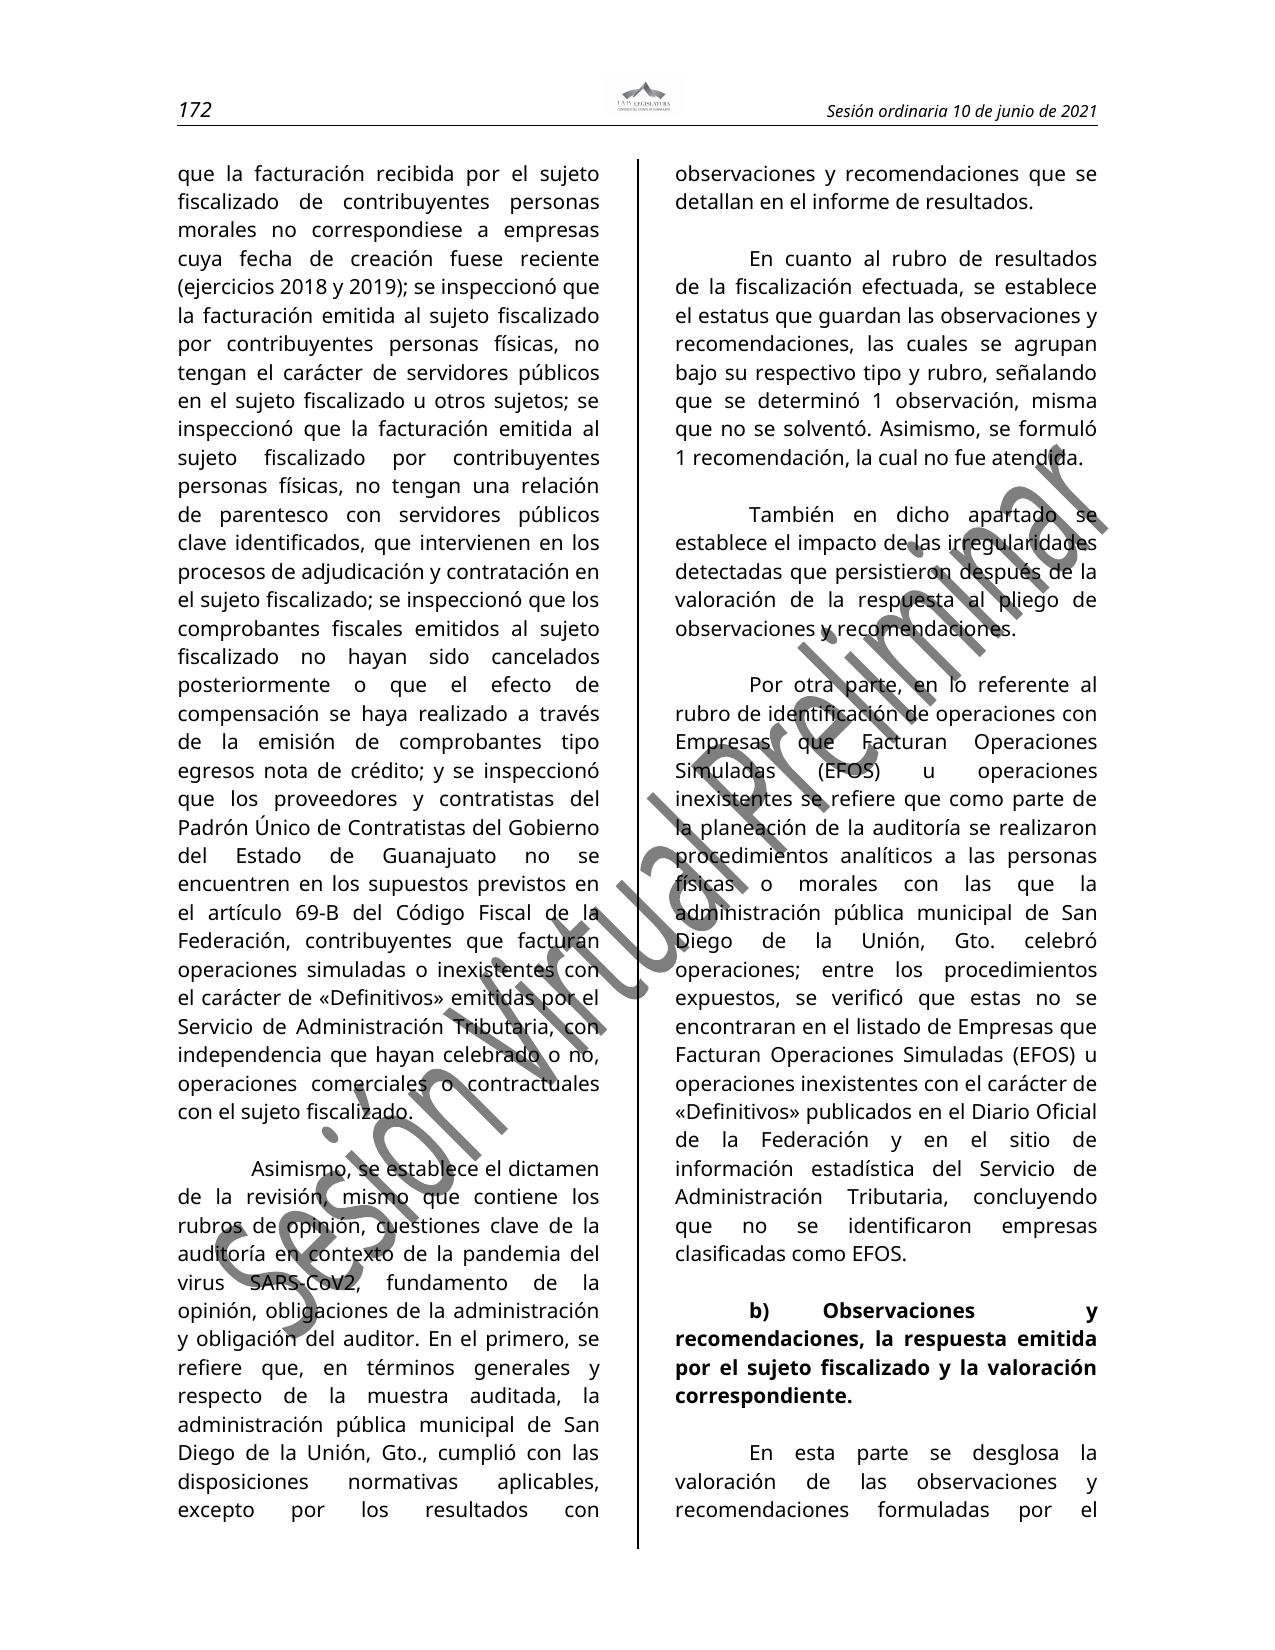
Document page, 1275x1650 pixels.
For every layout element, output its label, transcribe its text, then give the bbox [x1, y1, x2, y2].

text Por otra parte, en lo referente al rubro de identificación de operaciones con Empresas que Facturan Operaciones Simuladas (EFOS) u operaciones inexistentes se refiere que como parte de la planeación de la auditoría se realizaron procedimientos analíticos a las personas físicas o morales con las que la administración pública municipal de San Diego de la Unión, Gto. celebró operaciones; entre los procedimientos expuestos, se verificó que estas no se encontraran en el listado de Empresas que Facturan Operaciones Simuladas (EFOS) u operaciones inexistentes con el carácter de «Definitivos» publicados en el Diario Oficial de la Federación y en el sitio de información estadística del Servicio de Administración Tributaria, concluyendo que no se identificaron empresas clasificadas como EFOS. [675, 671, 1098, 1268]
text Asimismo, se establece el dictamen de la revisión, mismo que contiene los rubros de opinión, cuestiones clave de la auditoría en contexto de la pandemia del virus SARS-CoV2, fundamento de la opinión, obligaciones de la administración y obligación del auditor. En el primero, se refiere que, en términos generales y respecto de la muestra auditada, la administración pública municipal de San Diego de la Unión, Gto., cumplió con las disposiciones normativas aplicables, excepto por los resultados con observaciones y recomendaciones que se detallan en el informe de resultados. [177, 1154, 600, 1524]
text b) Observaciones y recomendaciones, la respuesta emitida por el sujeto fiscalizado y la valoración correspondiente. [675, 1296, 1098, 1410]
picture [603, 73, 685, 117]
text En cuanto al rubro de resultados de la fiscalización efectuada, se establece el estatus que guardan las observaciones y recomendaciones, las cuales se agrupan bajo su respectivo tipo y rubro, señalando que se determinó 1 observación, misma que no se solventó. Asimismo, se formuló 1 recomendación, la cual no fue atendida. [675, 244, 1098, 471]
text También en dicho apartado se establece el impacto de las irregularidades detectadas que persistieron después de la valoración de la respuesta al pliego de observaciones y recomendaciones. [675, 500, 1098, 642]
